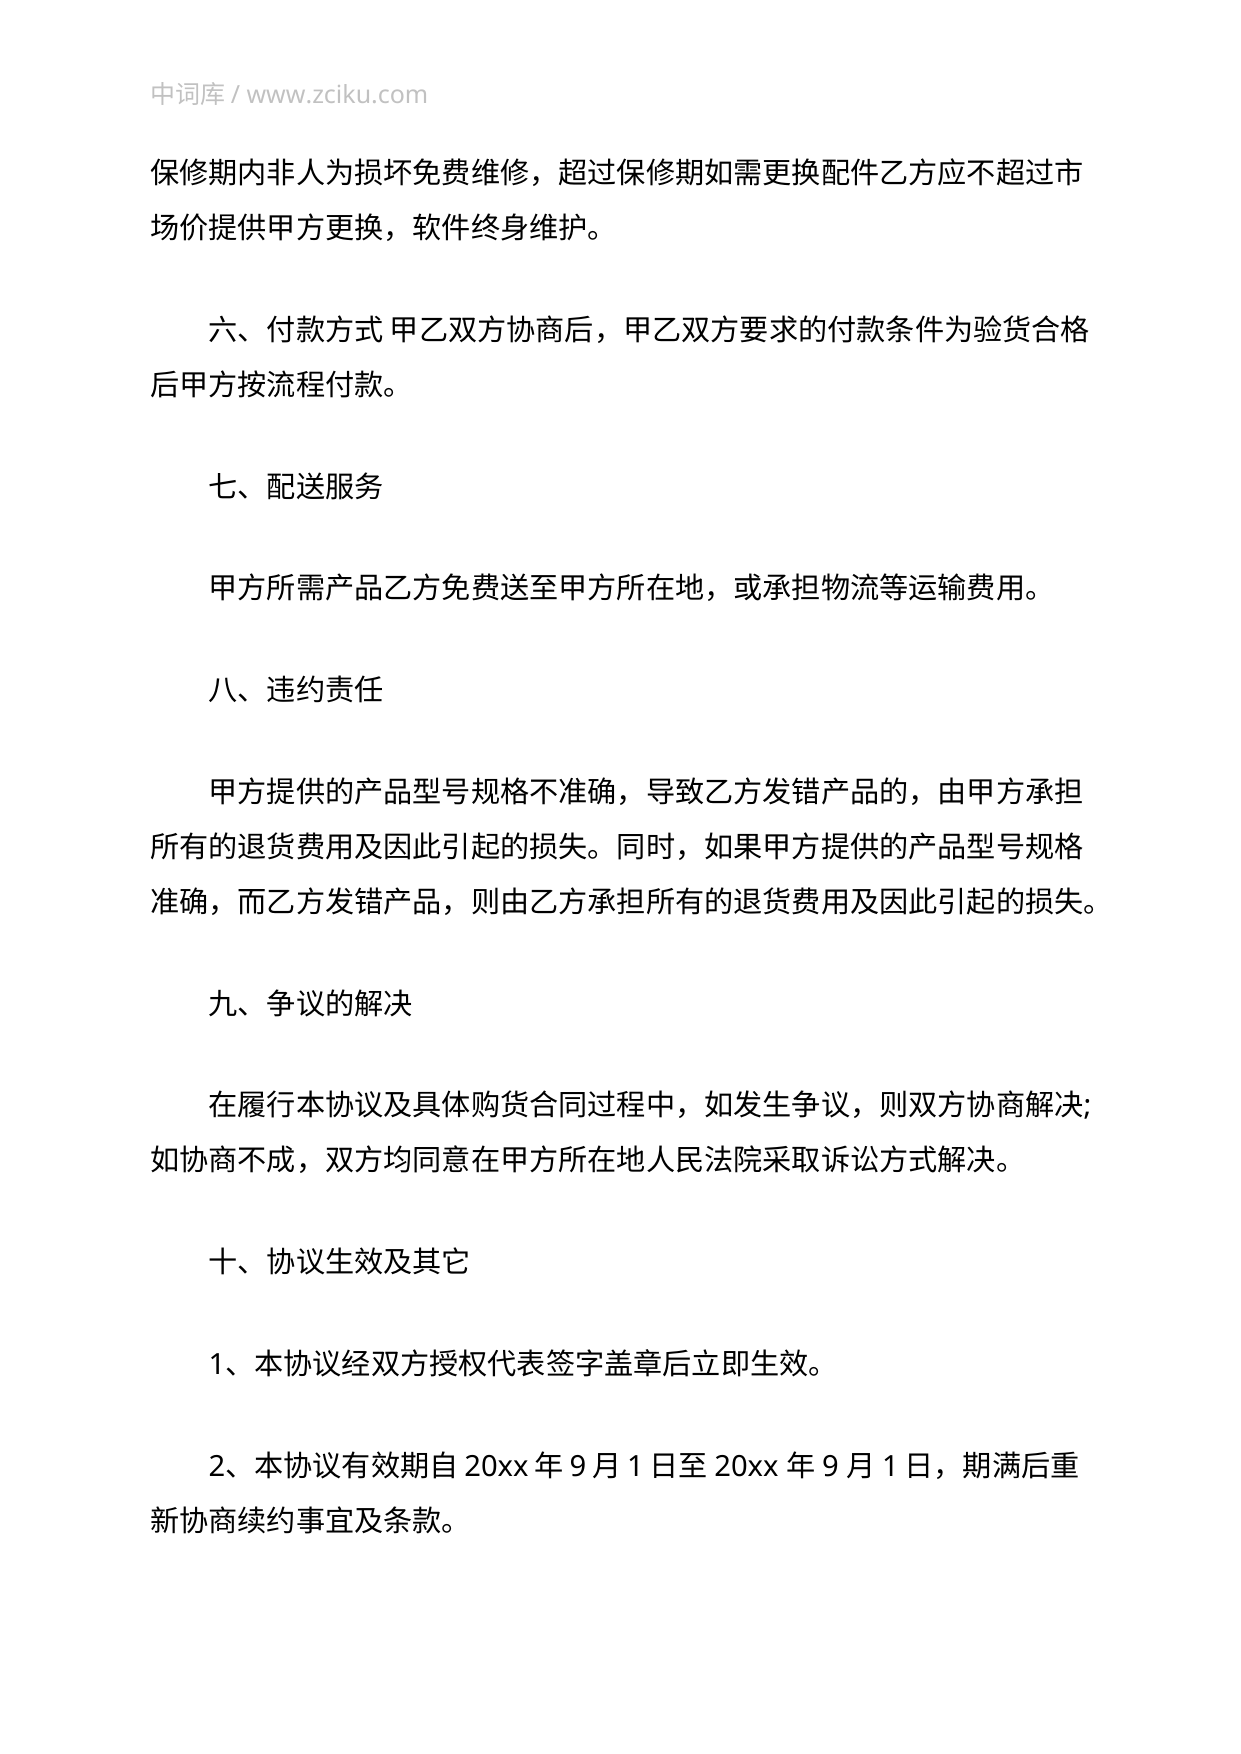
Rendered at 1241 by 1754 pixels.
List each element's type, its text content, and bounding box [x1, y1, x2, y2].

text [150, 150, 1090, 247]
text 在履行本协议及具体购货合同过程中，如发生争议，则双方协商解决;如协商不成，双方均同意在甲方所在地人民法院采取诉讼方式解决。 [150, 1082, 1090, 1179]
text 十、协议生效及其它 [150, 1239, 1090, 1281]
text 2、本协议有效期自20xx年9月1日至 20xx 年 9 月 1日，期满后重新协商续约事宜及条款。 [150, 1442, 1090, 1540]
text 甲方提供的产品型号规格不准确，导致乙方发错产品的，由甲方承担所有的退货费用及因此引起的损失。同时，如果甲方提供的产品型号规格准确，而乙方发错产品，则由乙方承担所有的退货费用及因此引起的损失。 [150, 769, 1090, 921]
text 八、违约责任 [150, 667, 1090, 709]
text 六、付款方式 甲乙双方协商后，甲乙双方要求的付款条件为验货合格后甲方按流程付款。 [150, 307, 1090, 404]
text 1、本协议经双方授权代表签字盖章后立即生效。 [150, 1341, 1090, 1383]
text 甲方所需产品乙方免费送至甲方所在地，或承担物流等运输费用。 [150, 565, 1090, 607]
text 七、配送服务 [150, 463, 1090, 506]
text 九、争议的解决 [150, 980, 1090, 1022]
